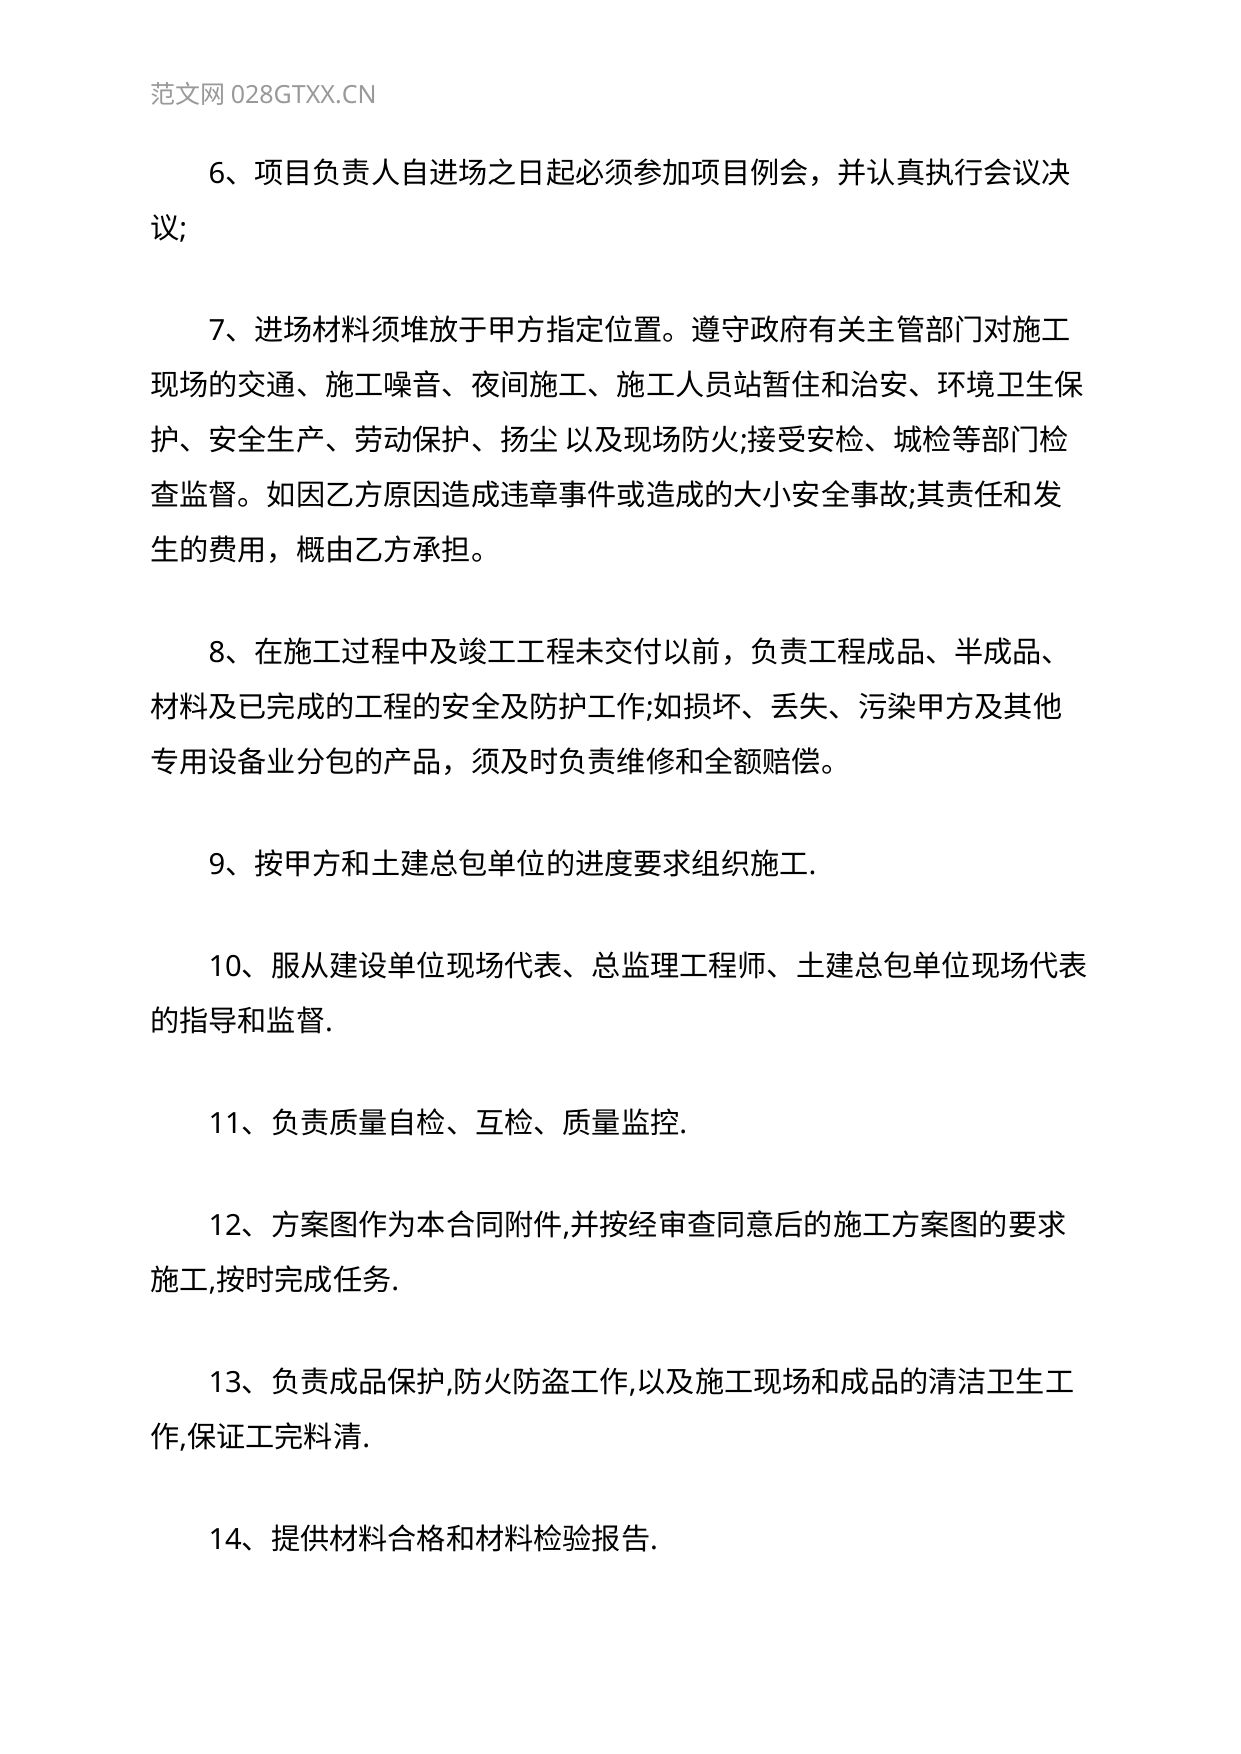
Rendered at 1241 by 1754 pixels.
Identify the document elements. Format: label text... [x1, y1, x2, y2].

text 9、按甲方和土建总包单位的进度要求组织施工. [150, 840, 1090, 883]
text 6、项目负责人自进场之日起必须参加项目例会，并认真执行会议决议; [150, 150, 1090, 247]
text 14、提供材料合格和材料检验报告. [150, 1515, 1090, 1558]
text 8、在施工过程中及竣工工程未交付以前，负责工程成品、半成品、材料及已完成的工程的安全及防护工作;如损坏、丢失、污染甲方及其他专用设备业分包的产品，须及时负责维修和全额赔偿。 [150, 629, 1090, 781]
text 12、方案图作为本合同附件,并按经审查同意后的施工方案图的要求施工,按时完成任务. [150, 1201, 1090, 1299]
text 11、负责质量自检、互检、质量监控. [150, 1099, 1090, 1142]
text 13、负责成品保护,防火防盗工作,以及施工现场和成品的清洁卫生工作,保证工完料清. [150, 1358, 1090, 1456]
text 7、进场材料须堆放于甲方指定位置。遵守政府有关主管部门对施工现场的交通、施工噪音、夜间施工、施工人员站暂住和治安、环境卫生保护、安全生产、劳动保护、扬尘 以及现场防火;接受安检、城检等部门检查监督。如因乙方原因造成违章事件或造成的大小安全事故;其责任和发生的费用，概由乙方承担。 [150, 307, 1090, 569]
text 10、服从建设单位现场代表、总监理工程师、土建总包单位现场代表的指导和监督. [150, 942, 1090, 1040]
